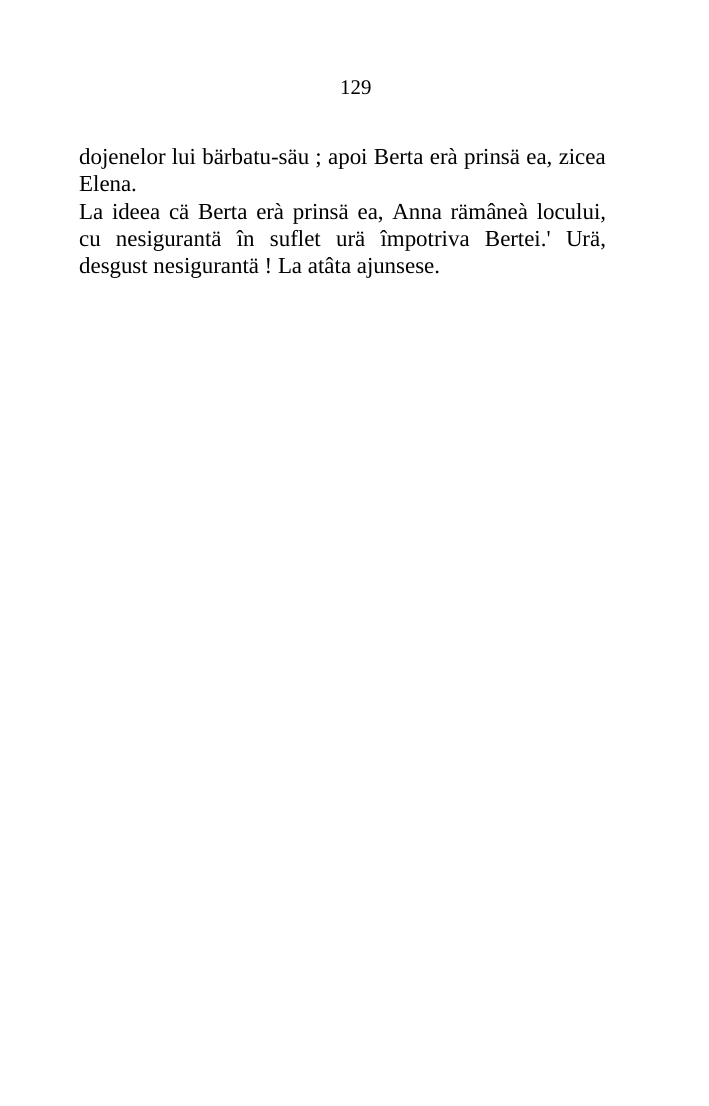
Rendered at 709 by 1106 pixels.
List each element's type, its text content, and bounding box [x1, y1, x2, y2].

text La ideea cä Berta erà prinsä ea, Anna rämâneà locului, cu nesigurantä în suflet urä împotriva Bertei.' Urä, desgust nesigurantä ! La atâta ajunsese. [79, 198, 607, 279]
